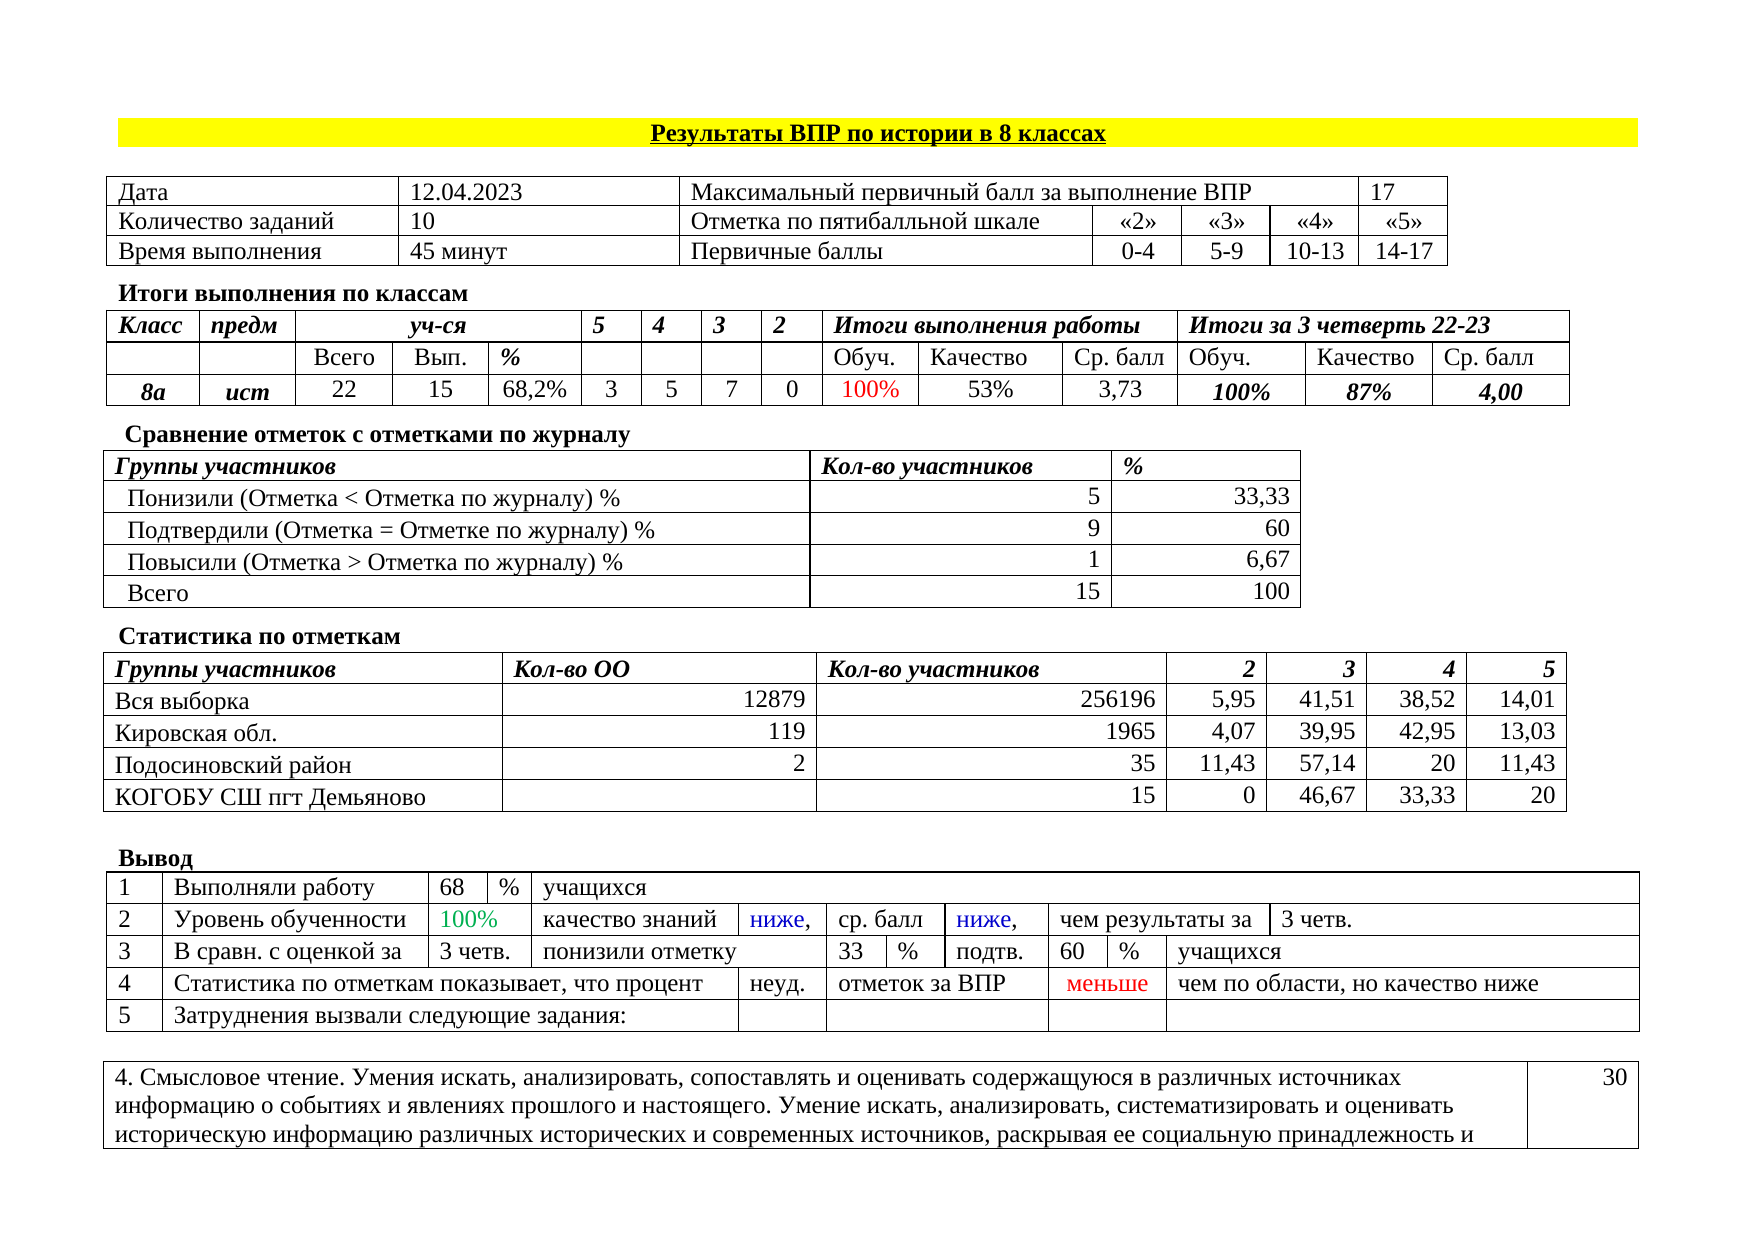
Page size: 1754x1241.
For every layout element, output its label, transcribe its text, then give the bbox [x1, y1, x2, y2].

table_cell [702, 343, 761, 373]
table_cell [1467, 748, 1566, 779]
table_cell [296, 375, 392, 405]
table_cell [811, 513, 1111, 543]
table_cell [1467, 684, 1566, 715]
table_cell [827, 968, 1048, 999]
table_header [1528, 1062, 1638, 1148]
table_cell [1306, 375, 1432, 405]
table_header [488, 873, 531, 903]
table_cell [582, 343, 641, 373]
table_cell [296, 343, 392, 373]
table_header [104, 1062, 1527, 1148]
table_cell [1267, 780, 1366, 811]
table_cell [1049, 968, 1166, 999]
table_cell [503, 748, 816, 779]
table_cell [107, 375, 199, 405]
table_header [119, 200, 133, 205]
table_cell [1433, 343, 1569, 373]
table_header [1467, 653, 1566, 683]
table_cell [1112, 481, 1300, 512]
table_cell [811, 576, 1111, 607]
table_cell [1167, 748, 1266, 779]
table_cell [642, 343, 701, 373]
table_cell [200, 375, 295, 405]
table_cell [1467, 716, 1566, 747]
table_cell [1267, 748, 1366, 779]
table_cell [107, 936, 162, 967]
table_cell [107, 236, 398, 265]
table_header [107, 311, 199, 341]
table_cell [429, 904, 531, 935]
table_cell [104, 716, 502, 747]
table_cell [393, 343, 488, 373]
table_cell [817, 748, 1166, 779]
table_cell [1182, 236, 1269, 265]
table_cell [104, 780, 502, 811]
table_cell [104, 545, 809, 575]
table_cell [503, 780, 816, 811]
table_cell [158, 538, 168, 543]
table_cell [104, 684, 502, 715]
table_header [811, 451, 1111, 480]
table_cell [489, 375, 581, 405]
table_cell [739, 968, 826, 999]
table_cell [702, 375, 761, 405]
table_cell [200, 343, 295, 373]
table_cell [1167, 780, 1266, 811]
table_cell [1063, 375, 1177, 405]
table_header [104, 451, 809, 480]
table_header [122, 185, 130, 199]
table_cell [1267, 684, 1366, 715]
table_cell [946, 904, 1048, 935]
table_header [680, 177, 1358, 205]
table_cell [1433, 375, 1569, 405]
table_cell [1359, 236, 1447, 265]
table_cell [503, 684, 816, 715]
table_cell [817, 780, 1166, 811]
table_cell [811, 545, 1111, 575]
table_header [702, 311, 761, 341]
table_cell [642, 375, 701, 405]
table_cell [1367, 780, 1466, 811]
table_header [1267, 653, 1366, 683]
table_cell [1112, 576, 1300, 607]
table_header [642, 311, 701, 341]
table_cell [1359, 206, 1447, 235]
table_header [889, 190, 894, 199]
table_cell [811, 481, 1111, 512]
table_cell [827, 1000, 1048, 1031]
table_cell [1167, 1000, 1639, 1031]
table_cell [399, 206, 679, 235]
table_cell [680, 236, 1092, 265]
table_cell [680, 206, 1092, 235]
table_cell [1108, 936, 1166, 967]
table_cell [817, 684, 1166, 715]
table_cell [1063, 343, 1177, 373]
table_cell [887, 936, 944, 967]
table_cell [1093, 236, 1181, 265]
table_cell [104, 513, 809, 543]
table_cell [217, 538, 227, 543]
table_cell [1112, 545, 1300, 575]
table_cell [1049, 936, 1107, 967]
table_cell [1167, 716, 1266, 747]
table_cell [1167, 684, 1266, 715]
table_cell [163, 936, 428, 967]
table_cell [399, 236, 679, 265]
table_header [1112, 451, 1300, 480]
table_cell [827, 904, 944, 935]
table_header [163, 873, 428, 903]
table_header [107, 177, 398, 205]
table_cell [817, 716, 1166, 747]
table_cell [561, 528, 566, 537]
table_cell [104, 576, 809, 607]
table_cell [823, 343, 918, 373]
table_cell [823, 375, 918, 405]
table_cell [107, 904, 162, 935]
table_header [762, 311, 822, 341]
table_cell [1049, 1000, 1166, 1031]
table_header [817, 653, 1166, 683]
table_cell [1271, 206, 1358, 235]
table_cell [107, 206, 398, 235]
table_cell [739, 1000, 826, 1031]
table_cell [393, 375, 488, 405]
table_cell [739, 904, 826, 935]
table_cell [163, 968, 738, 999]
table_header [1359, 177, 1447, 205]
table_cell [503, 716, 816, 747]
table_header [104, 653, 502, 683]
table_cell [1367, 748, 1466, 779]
text Вывод [118, 843, 1639, 871]
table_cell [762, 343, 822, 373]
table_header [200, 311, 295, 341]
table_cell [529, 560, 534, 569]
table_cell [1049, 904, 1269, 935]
text Статистика по отметкам [118, 621, 1636, 649]
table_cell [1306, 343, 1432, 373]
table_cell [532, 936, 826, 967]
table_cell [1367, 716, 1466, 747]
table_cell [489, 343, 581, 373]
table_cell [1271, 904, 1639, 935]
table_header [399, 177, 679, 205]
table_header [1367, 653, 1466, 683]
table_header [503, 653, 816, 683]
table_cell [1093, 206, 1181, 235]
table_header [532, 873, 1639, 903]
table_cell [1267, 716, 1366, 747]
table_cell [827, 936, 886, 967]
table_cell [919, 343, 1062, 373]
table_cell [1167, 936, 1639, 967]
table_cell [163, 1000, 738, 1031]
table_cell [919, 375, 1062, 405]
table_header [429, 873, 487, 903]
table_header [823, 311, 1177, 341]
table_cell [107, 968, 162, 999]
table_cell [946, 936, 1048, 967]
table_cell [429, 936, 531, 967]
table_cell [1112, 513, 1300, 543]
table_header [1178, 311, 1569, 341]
text Сравнение отметок с отметками по журналу [118, 419, 1636, 448]
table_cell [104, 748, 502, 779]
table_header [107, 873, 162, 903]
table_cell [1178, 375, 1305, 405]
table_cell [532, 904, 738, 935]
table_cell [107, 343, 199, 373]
text Результаты ВПР по истории в 8 классах [118, 118, 1638, 147]
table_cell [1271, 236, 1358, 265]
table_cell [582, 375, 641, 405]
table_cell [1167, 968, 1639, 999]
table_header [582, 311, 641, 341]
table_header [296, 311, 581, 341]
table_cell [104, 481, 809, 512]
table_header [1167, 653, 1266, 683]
text Итоги выполнения по классам [118, 278, 1636, 307]
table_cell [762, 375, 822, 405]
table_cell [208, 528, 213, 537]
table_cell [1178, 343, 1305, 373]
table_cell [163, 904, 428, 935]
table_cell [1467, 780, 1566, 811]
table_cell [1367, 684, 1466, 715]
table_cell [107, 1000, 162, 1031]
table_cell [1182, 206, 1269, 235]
